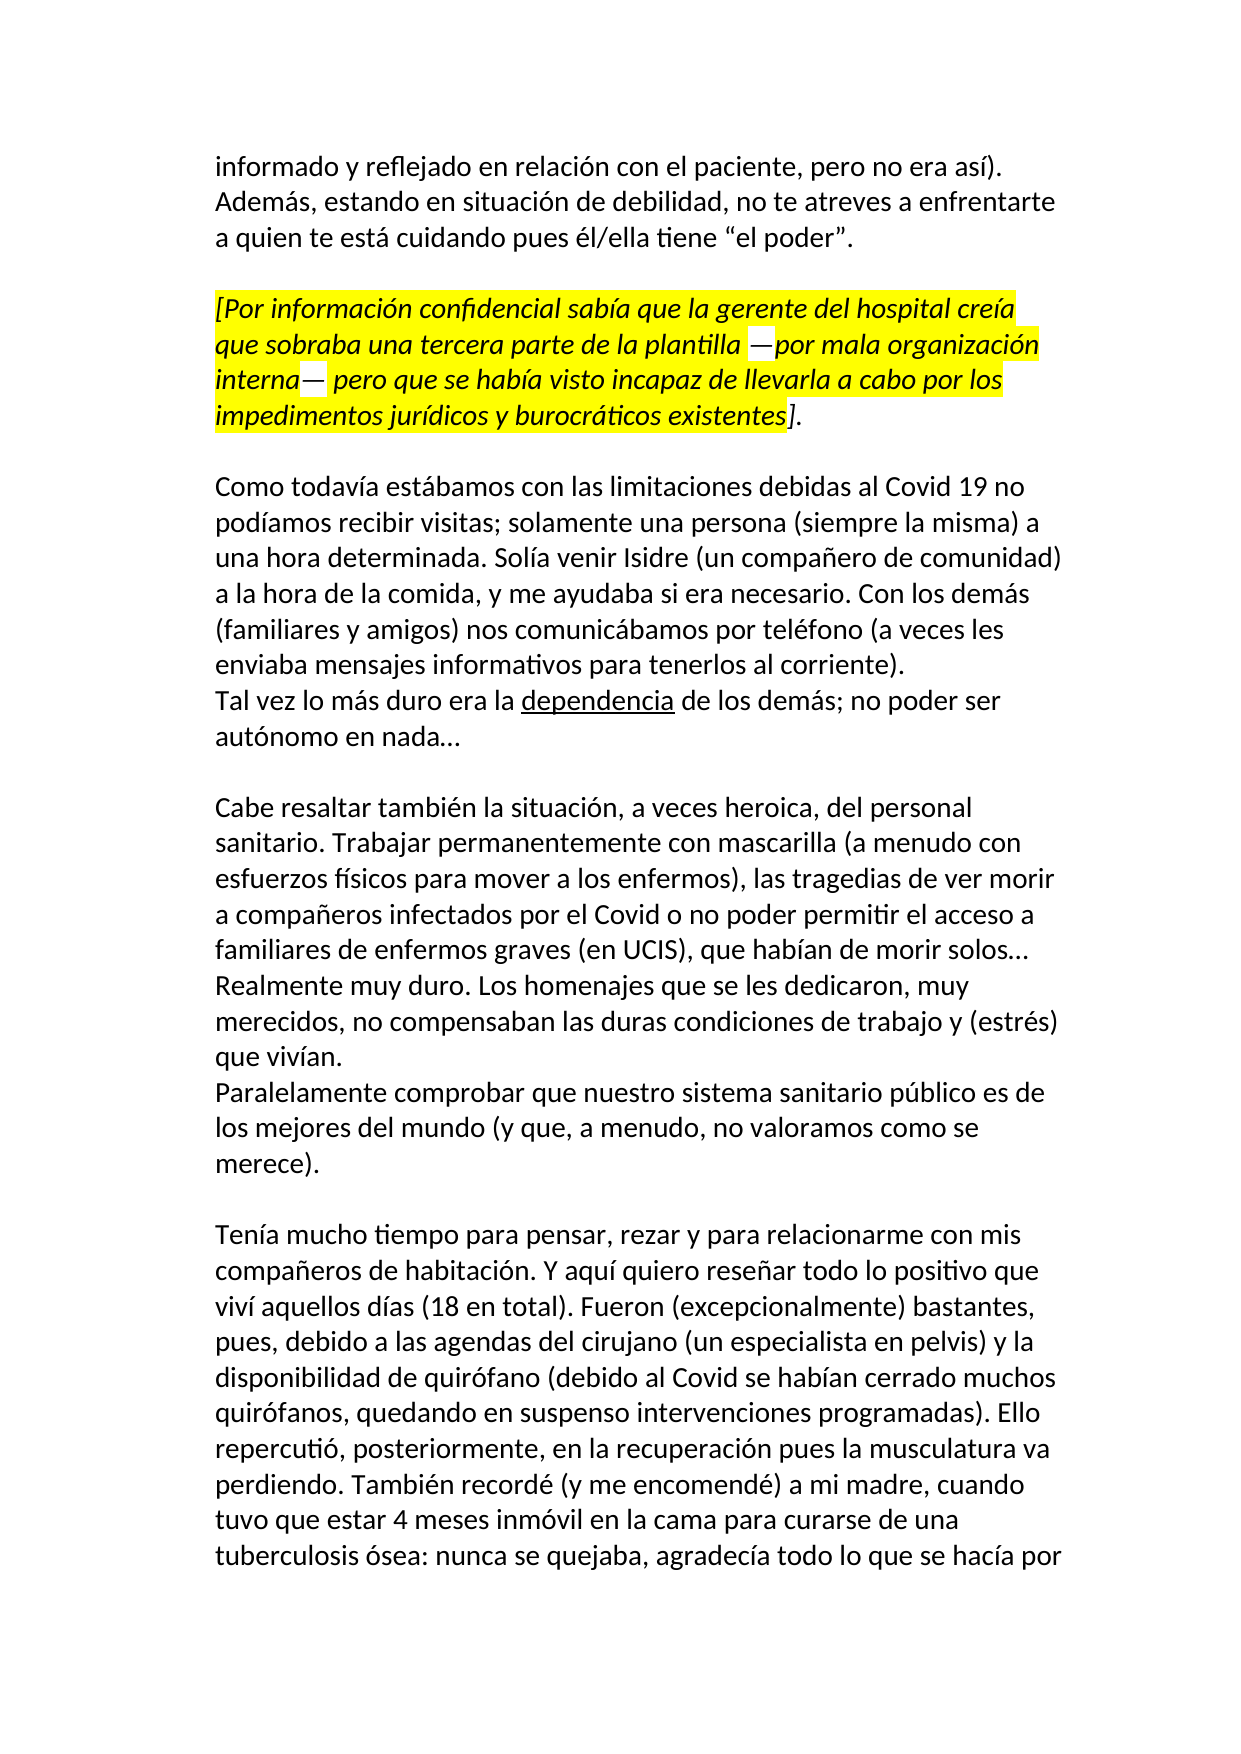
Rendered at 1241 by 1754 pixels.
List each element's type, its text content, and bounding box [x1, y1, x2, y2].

text [Por información confidencial sabía que la gerente del hospital creía que sobraba una tercera parte de la plantilla —por mala organización interna— pero que se había visto incapaz de llevarla a cabo por los impedimentos jurídicos y burocráticos existentes]. [787, 290, 1063, 433]
text Como todavía estábamos con las limitaciones debidas al Covid 19 no podíamos recibir visitas; solamente una persona (siempre la misma) a una hora determinada. Solía venir Isidre (un compañero de comunidad) a la hora de la comida, y me ayudaba si era necesario. Con los demás (familiares y amigos) nos comunicábamos por teléfono (a veces les enviaba mensajes informativos para tenerlos al corriente). [215, 468, 1063, 682]
text Cabe resaltar también la situación, a veces heroica, del personal sanitario. Trabajar permanentemente con mascarilla (a menudo con esfuerzos físicos para mover a los enfermos), las tragedias de ver morir a compañeros infectados por el Covid o no poder permitir el acceso a familiares de enfermos graves (en UCIS), que habían de morir solos… Realmente muy duro. Los homenajes que se les dedicaron, muy merecidos, no compensaban las duras condiciones de trabajo y (estrés) que vivían. [215, 789, 1063, 1074]
text Tal vez lo más duro era la dependencia de los demás; no poder ser autónomo en nada… [215, 682, 1063, 753]
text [215, 1216, 1063, 1573]
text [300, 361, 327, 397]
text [215, 148, 1063, 254]
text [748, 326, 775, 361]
text Paralelamente comprobar que nuestro sistema sanitario público es de los mejores del mundo (y que, a menudo, no valoramos como se merece). [215, 1074, 1063, 1181]
